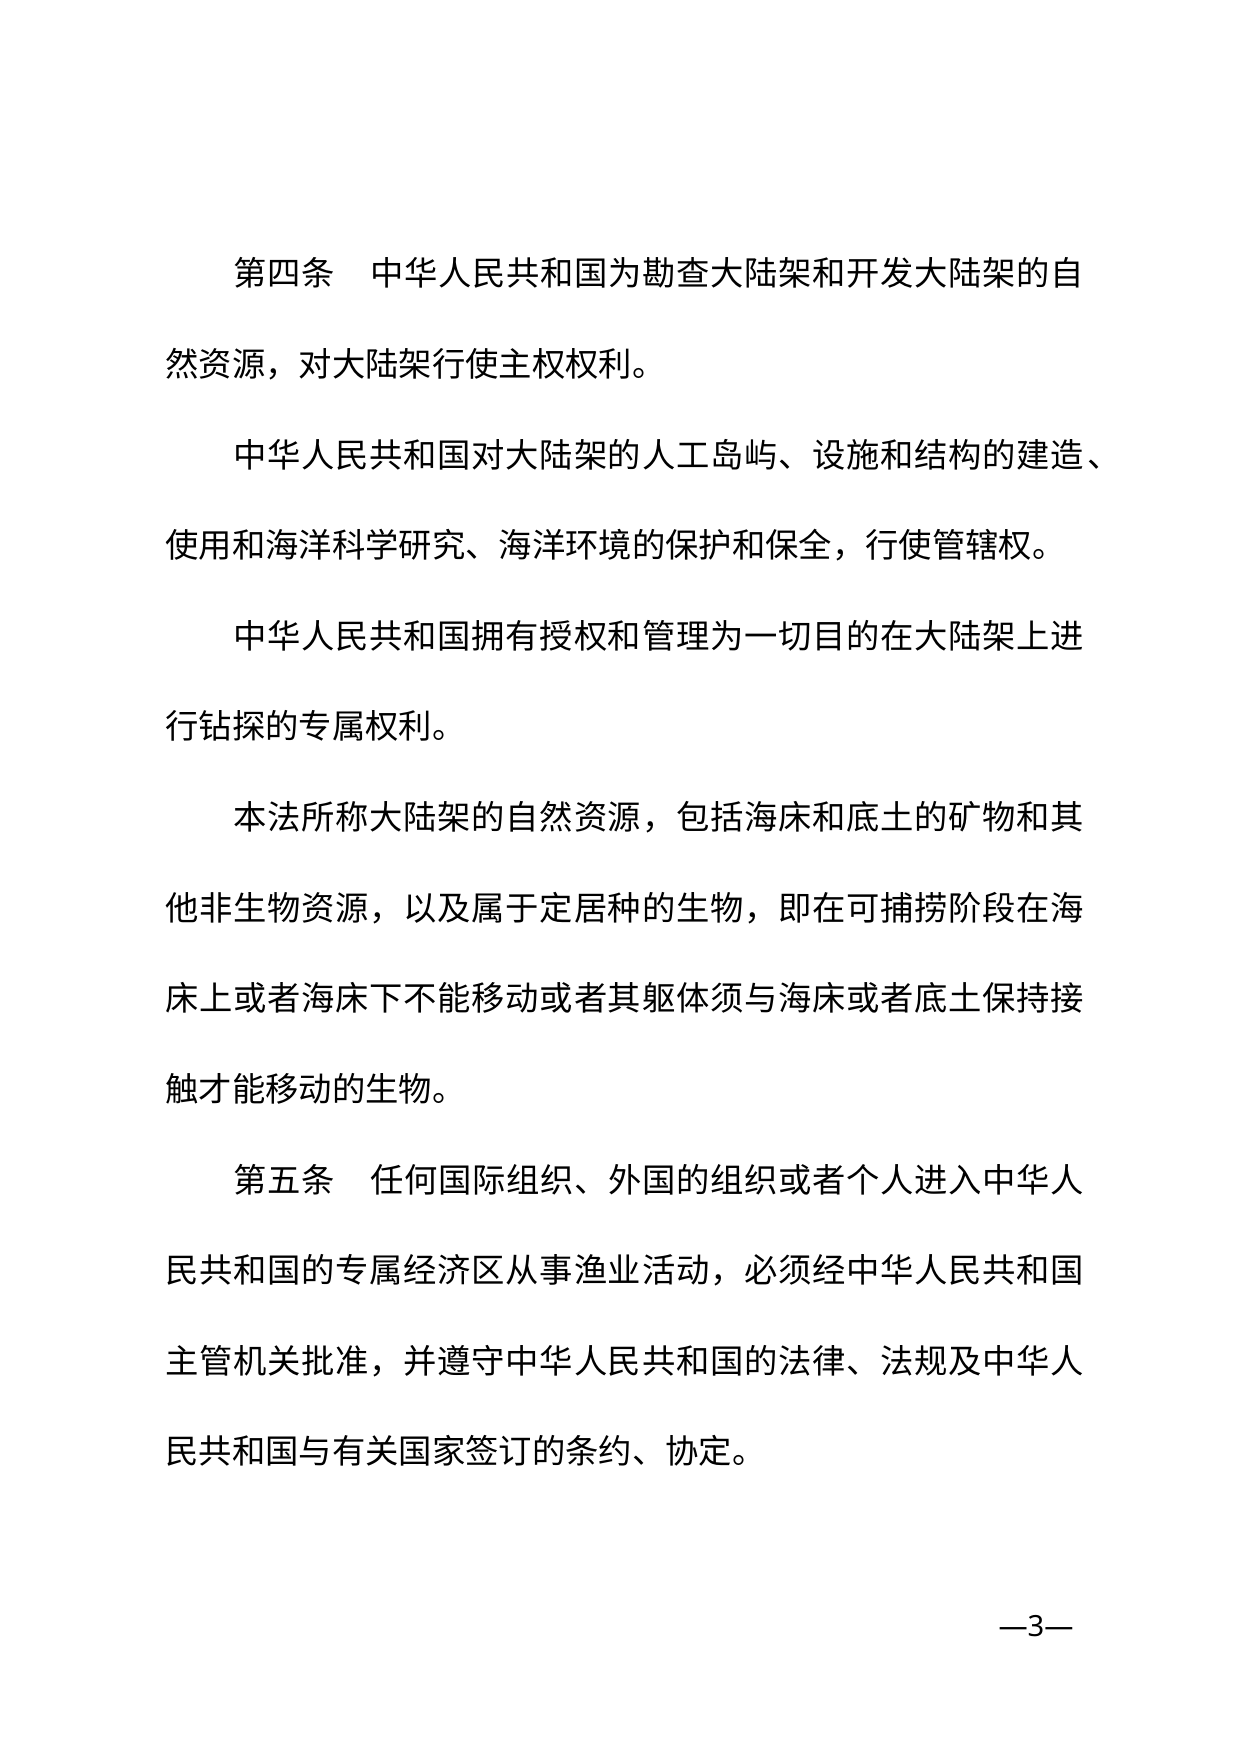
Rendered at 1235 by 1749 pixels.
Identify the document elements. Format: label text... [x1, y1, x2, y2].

text 本法所称大陆架的自然资源，包括海床和底土的矿物和其他非生物资源，以及属于定居种的生物，即在可捕捞阶段在海床上或者海床下不能移动或者其躯体须与海床或者底土保持接触才能移动的生物。 [165, 770, 1087, 1132]
text 中华人民共和国对大陆架的人工岛屿、设施和结构的建造、使用和海洋科学研究、海洋环境的保护和保全，行使管辖权。 [165, 407, 1087, 588]
text 第四条 中华人民共和国为勘查大陆架和开发大陆架的自然资源，对大陆架行使主权权利。 [165, 226, 1087, 407]
text 中华人民共和国拥有授权和管理为一切目的在大陆架上进行钻探的专属权利。 [165, 588, 1087, 770]
text 第五条 任何国际组织、外国的组织或者个人进入中华人民共和国的专属经济区从事渔业活动，必须经中华人民共和国主管机关批准，并遵守中华人民共和国的法律、法规及中华人民共和国与有关国家签订的条约、协定。 [165, 1132, 1087, 1495]
